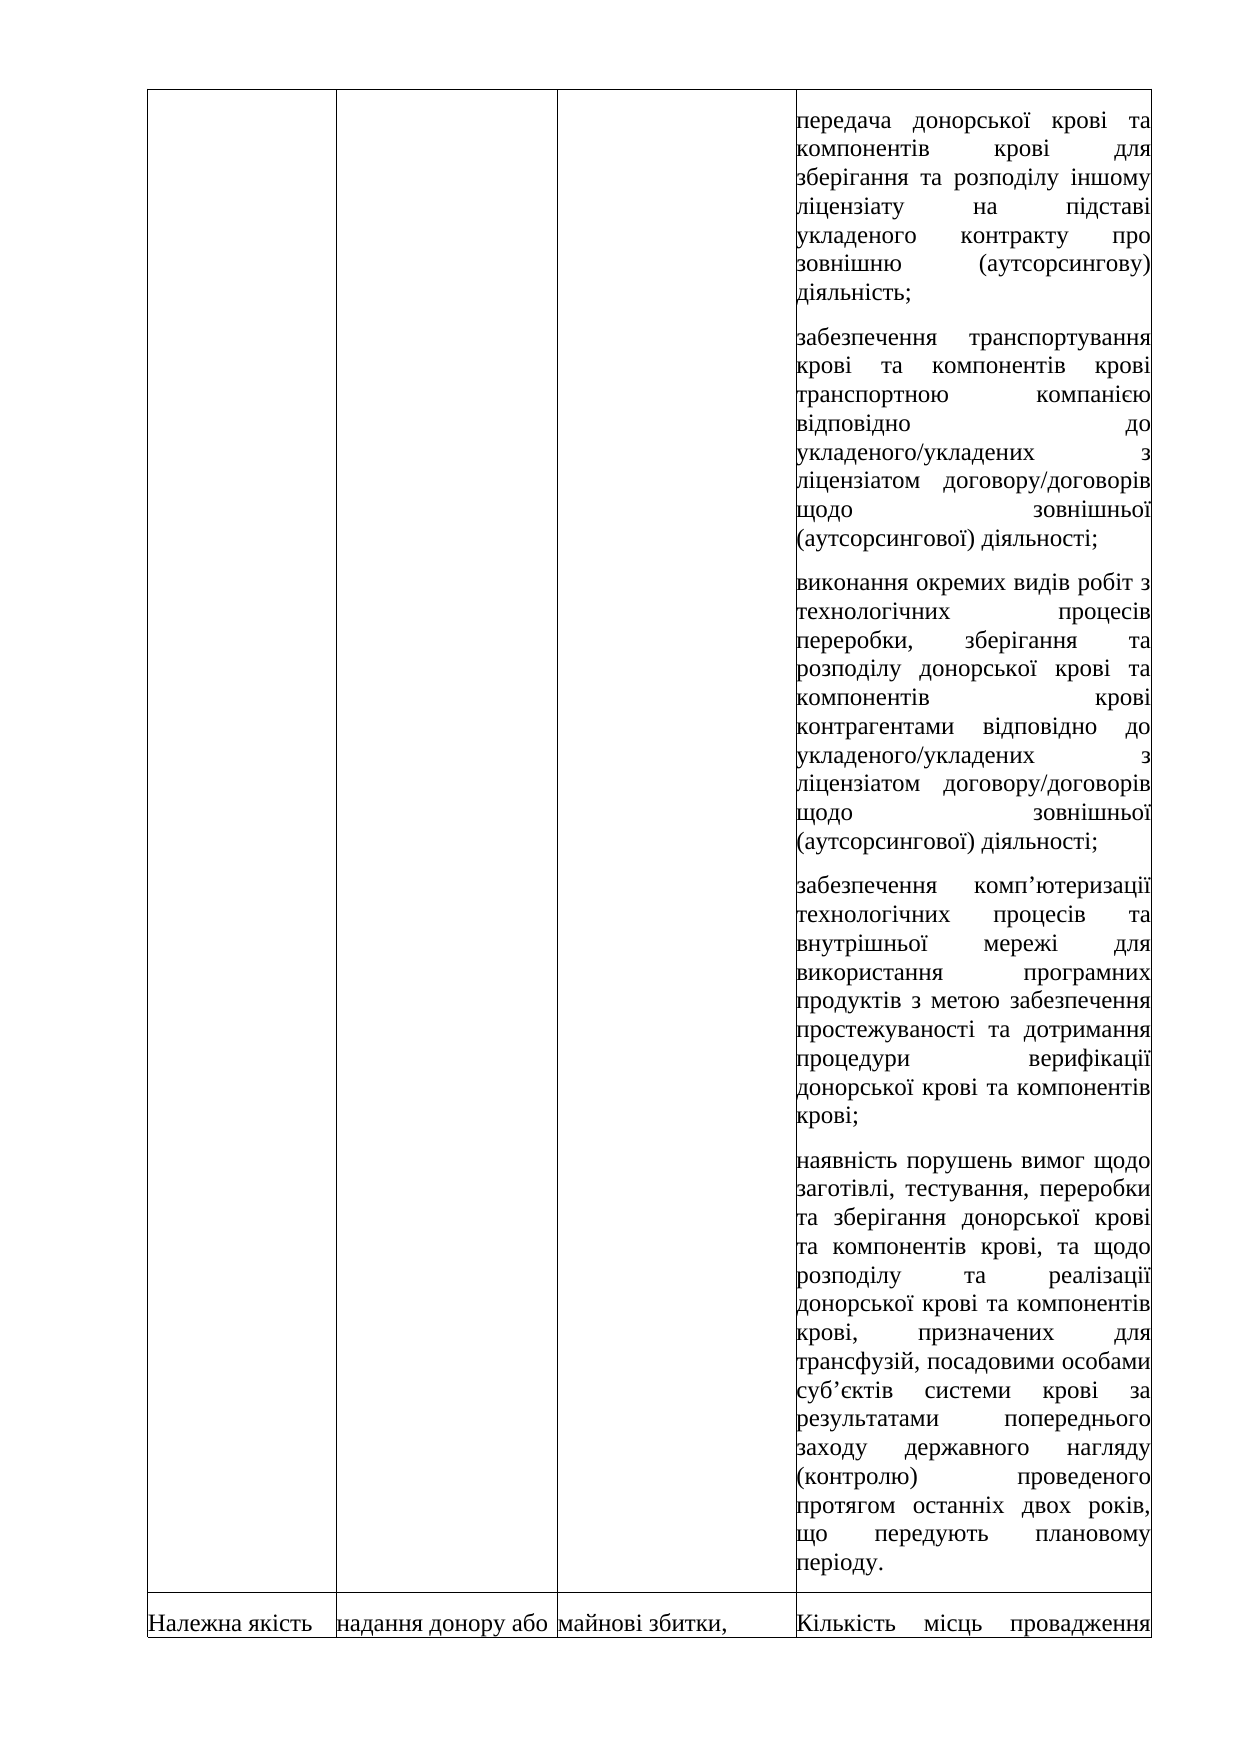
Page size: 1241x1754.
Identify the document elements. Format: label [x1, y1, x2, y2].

table_cell [337, 1593, 557, 1636]
table_cell [148, 90, 336, 1592]
table_cell [558, 1593, 796, 1636]
table_cell [337, 90, 557, 1592]
table_cell [148, 1593, 336, 1636]
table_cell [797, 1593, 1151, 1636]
table_cell [558, 90, 796, 1592]
table_cell [797, 90, 1151, 1592]
